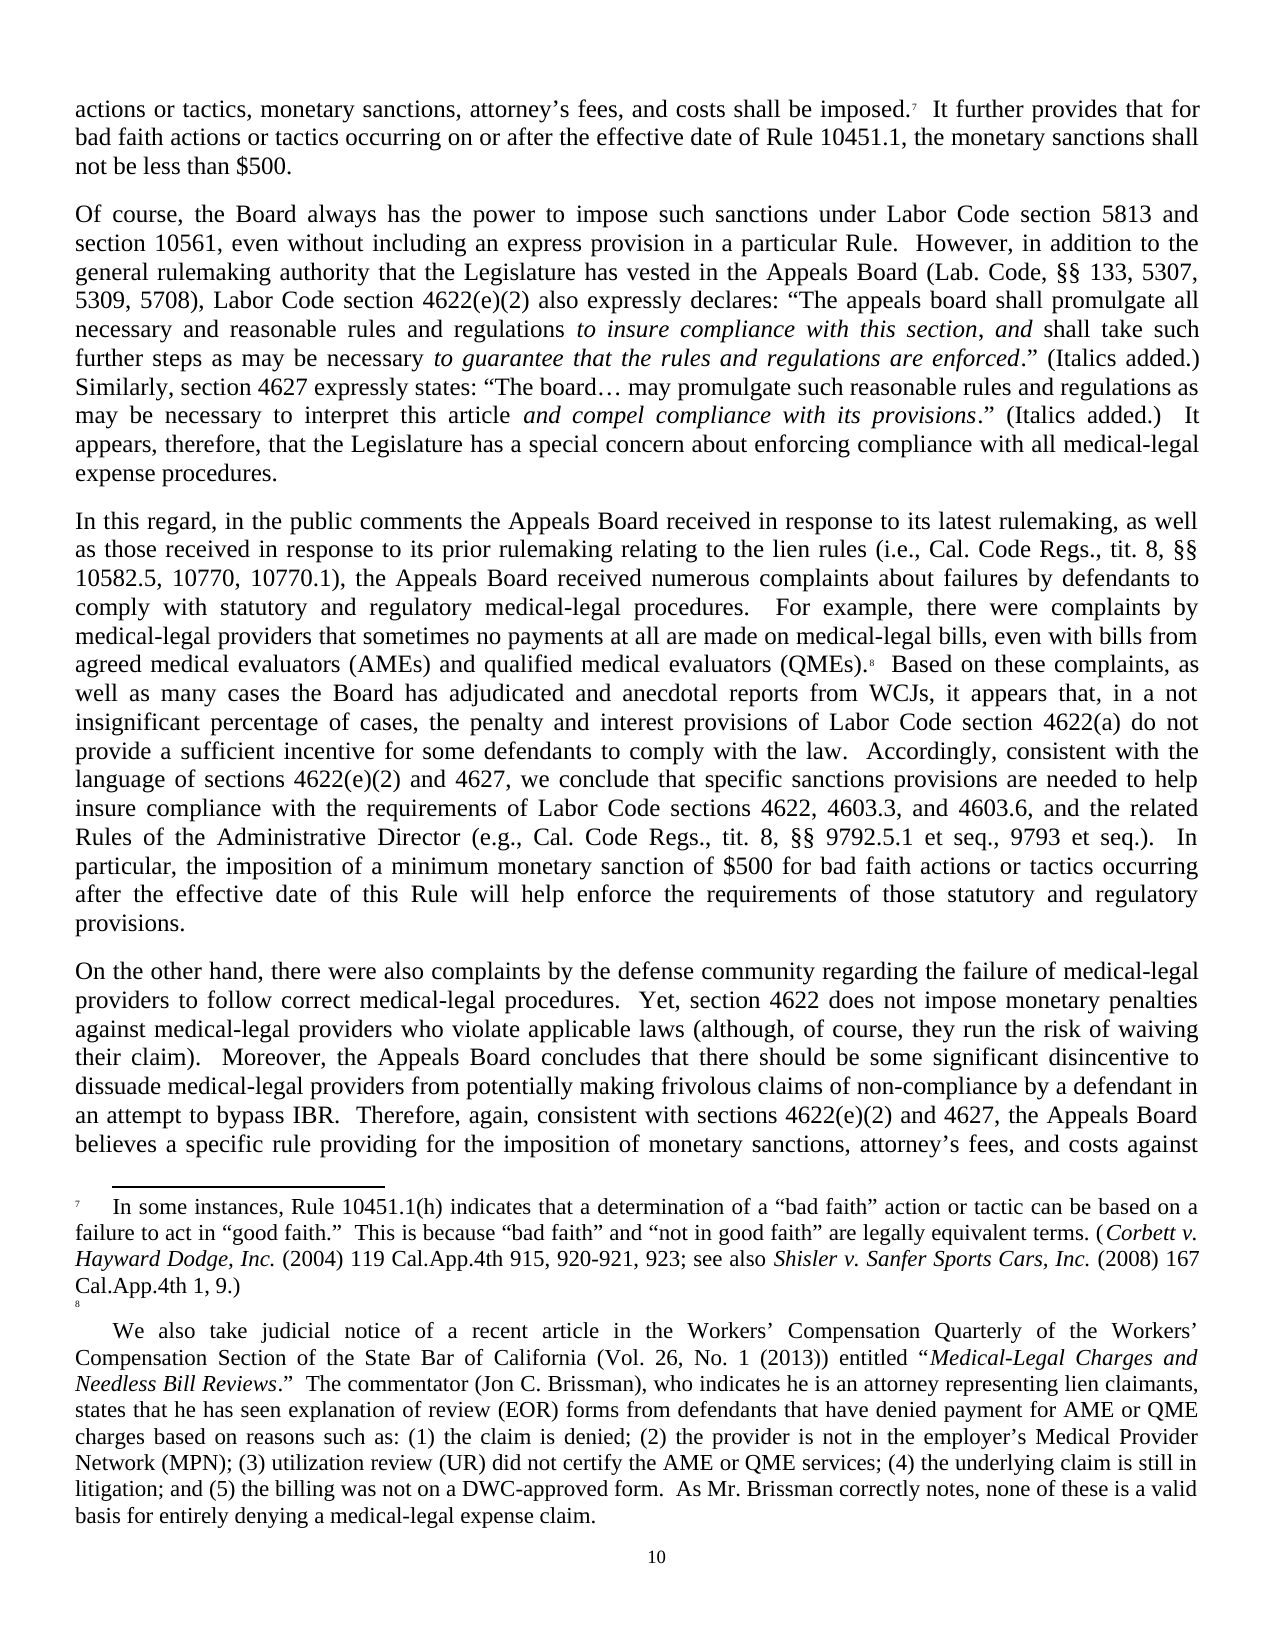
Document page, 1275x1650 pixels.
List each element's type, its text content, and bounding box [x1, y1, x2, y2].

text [75, 956, 1200, 1157]
text In this regard, in the public comments the Appeals Board received in response to its latest rulemaking, as well as those received in response to its prior rulemaking relating to the lien rules (i.e., Cal. Code Regs., tit. 8, §§ 10582.5, 10770, 10770.1), the Appeals Board received numerous complaints about failures by defendants to comply with statutory and regulatory medical-legal procedures. For example, there were complaints by medical-legal providers that sometimes no payments at all are made on medical-legal bills, even with bills from agreed medical evaluators (AMEs) and qualified medical evaluators (QMEs). Based on these complaints, as well as many cases the Board has adjudicated and anecdotal reports from WCJs, it appears that, in a not insignificant percentage of cases, the penalty and interest provisions of Labor Code section 4622(a) do not provide a sufficient incentive for some defendants to comply with the law. Accordingly, consistent with the language of sections 4622(e)(2) and 4627, we conclude that specific sanctions provisions are needed to help insure compliance with the requirements of Labor Code sections 4622, 4603.3, and 4603.6, and the related Rules of the Administrative Director (e.g., Cal. Code Regs., tit. 8, §§ 9792.5.1 et seq., 9793 et seq.). In particular, the imposition of a minimum monetary sanction of $500 for bad faith actions or tactics occurring after the effective date of this Rule will help enforce the requirements of those statutory and regulatory provisions. [75, 506, 1200, 937]
text Of course, the Board always has the power to impose such sanctions under Labor Code section 5813 and section 10561, even without including an express provision in a particular Rule. However, in addition to the general rulemaking authority that the Legislature has vested in the Appeals Board (Lab. Code, §§ 133, 5307, 5309, 5708), Labor Code section 4622(e)(2) also expressly declares: “The appeals board shall promulgate all necessary and reasonable rules and regulations to insure compliance with this section, and shall take such further steps as may be necessary to guarantee that the rules and regulations are enforced.” (Italics added.) Similarly, section 4627 expressly states: “The board… may promulgate such reasonable rules and regulations as may be necessary to interpret this article and compel compliance with its provisions.” (Italics added.) It appears, therefore, that the Legislature has a special concern about enforcing compliance with all medical-legal expense procedures. [75, 199, 1200, 487]
text actions or tactics, monetary sanctions, attorney’s fees, and costs shall be imposed. It further provides that for bad faith actions or tactics occurring on or after the effective date of Rule 10451.1, the monetary sanctions shall not be less than $500. [75, 94, 1200, 180]
